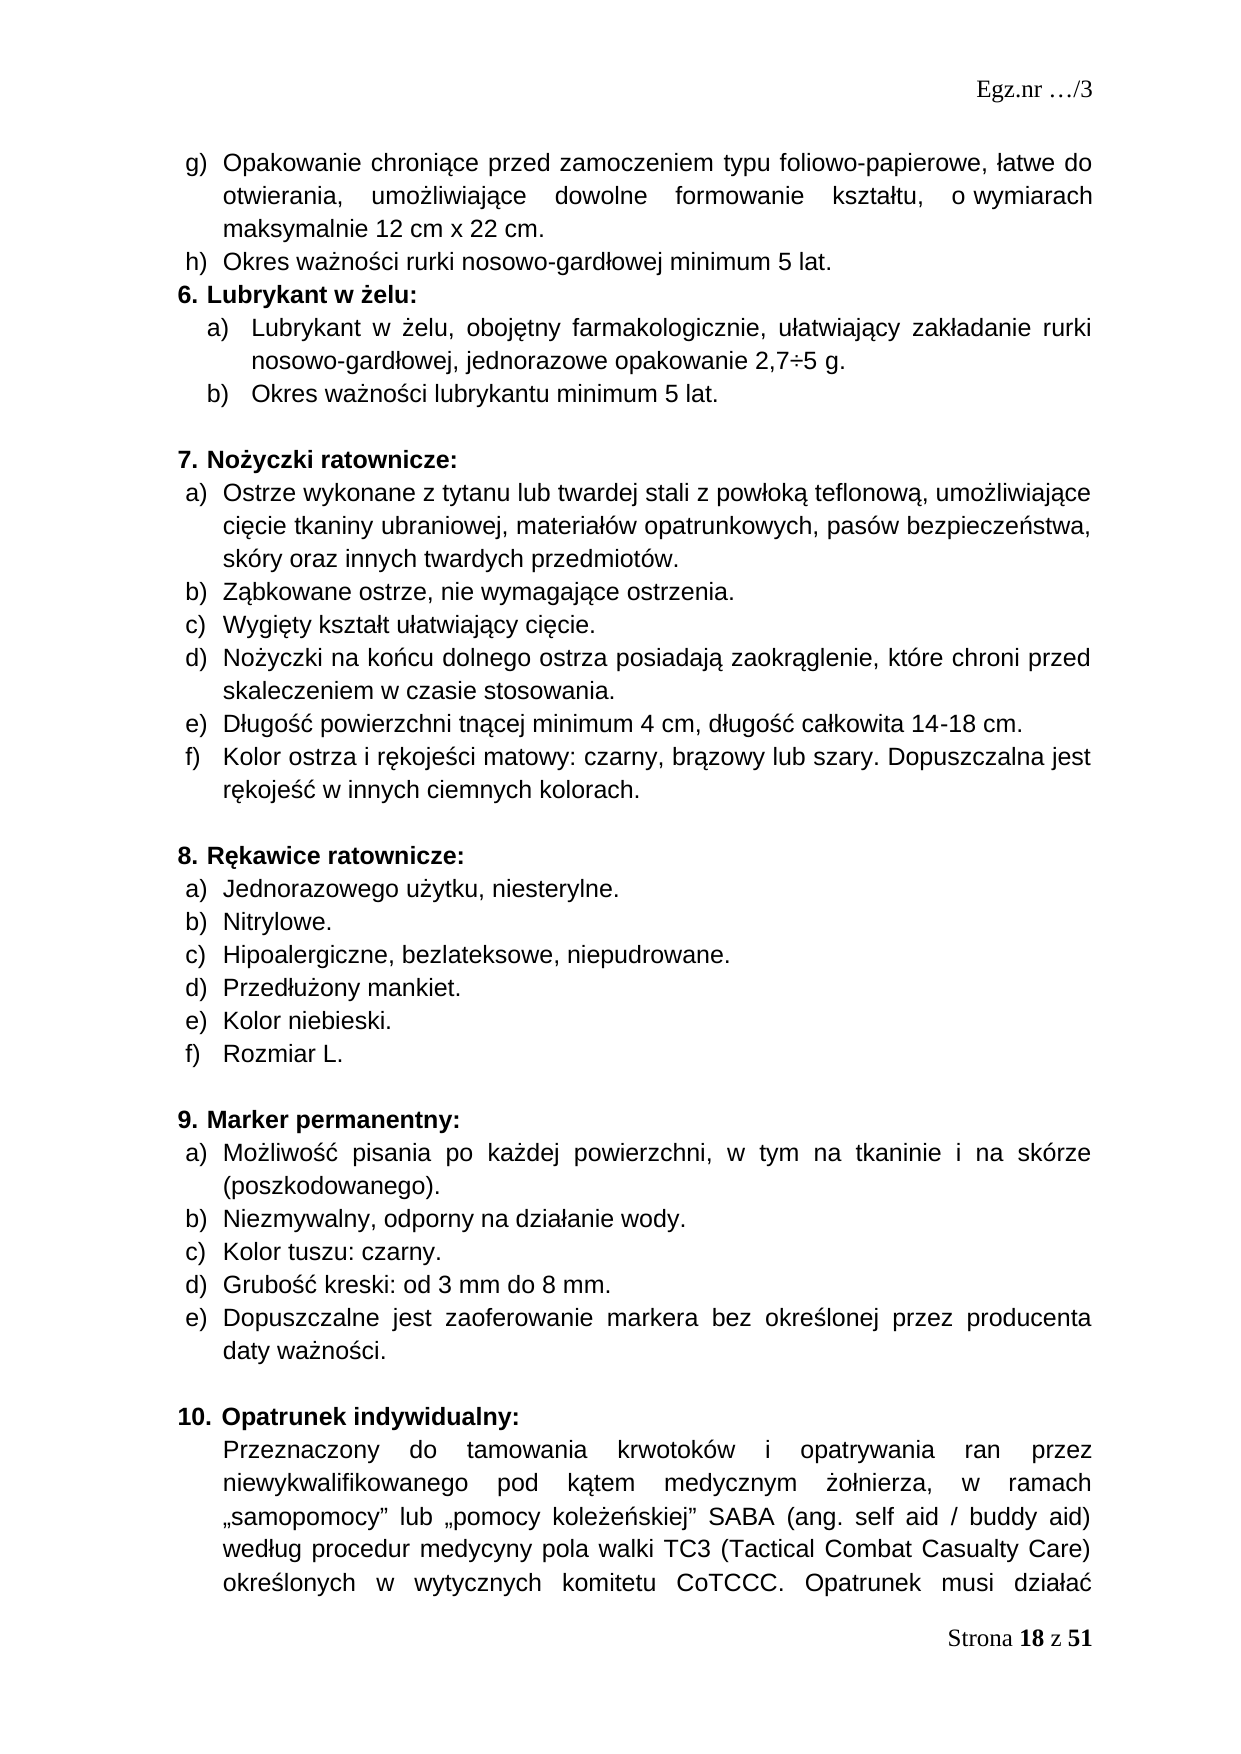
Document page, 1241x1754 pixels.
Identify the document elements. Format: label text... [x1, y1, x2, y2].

list Opakowanie chroniące przed zamoczeniem typu foliowo-papierowe, łatwe do otwierania, umożliwiające dowolne formowanie kształtu, o wymiarach maksymalnie 12 cm x 22 cm. [185, 148, 1093, 242]
list Kolor tuszu: czarny. [185, 1237, 1093, 1266]
list Hipoalergiczne, bezlateksowe, niepudrowane. [185, 940, 1093, 969]
list Marker permanentny: [177, 1105, 1093, 1134]
list Niezmywalny, odporny na działanie wody. [185, 1204, 1093, 1233]
list Okres ważności lubrykantu minimum 5 lat. [207, 379, 1093, 407]
list Ząbkowane ostrze, nie wymagające ostrzenia. [185, 577, 1093, 606]
list Nożyczki ratownicze: [177, 445, 1093, 473]
list Rozmiar L. [185, 1039, 1093, 1068]
list Rękawice ratownicze: [177, 841, 1093, 870]
list Nożyczki na końcu dolnego ostrza posiadają zaokrąglenie, które chroni przed skaleczeniem w czasie stosowania. [185, 643, 1093, 705]
list Kolor niebieski. [185, 1006, 1093, 1035]
list Wygięty kształt ułatwiający cięcie. [185, 610, 1093, 639]
list Lubrykant w żelu: [177, 280, 1099, 308]
list Dopuszczalne jest zaoferowanie markera bez określonej przez producenta daty ważności. [185, 1303, 1093, 1365]
list Długość powierzchni tnącej minimum 4 cm, długość całkowita 14-18 cm. [185, 709, 1093, 738]
list Przedłużony mankiet. [185, 973, 1093, 1002]
list Możliwość pisania po każdej powierzchni, w tym na tkaninie i na skórze (poszkodowanego). [185, 1138, 1093, 1200]
list Ostrze wykonane z tytanu lub twardej stali z powłoką teflonową, umożliwiające cięcie tkaniny ubraniowej, materiałów opatrunkowych, pasów bezpieczeństwa, skóry oraz innych twardych przedmiotów. [185, 478, 1093, 573]
list Okres ważności rurki nosowo-gardłowej minimum 5 lat. [185, 247, 1093, 275]
list Kolor ostrza i rękojeści matowy: czarny, brązowy lub szary. Dopuszczalna jest rękojeść w innych ciemnych kolorach. [185, 742, 1093, 804]
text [223, 1435, 1093, 1596]
list Opatrunek indywidualny: [177, 1402, 1093, 1431]
list Nitrylowe. [185, 907, 1093, 936]
list Jednorazowego użytku, niesterylne. [185, 874, 1093, 903]
list Lubrykant w żelu, obojętny farmakologicznie, ułatwiający zakładanie rurki nosowo-gardłowej, jednorazowe opakowanie 2,7÷5 g. [207, 313, 1093, 374]
list Grubość kreski: od 3 mm do 8 mm. [185, 1270, 1093, 1299]
